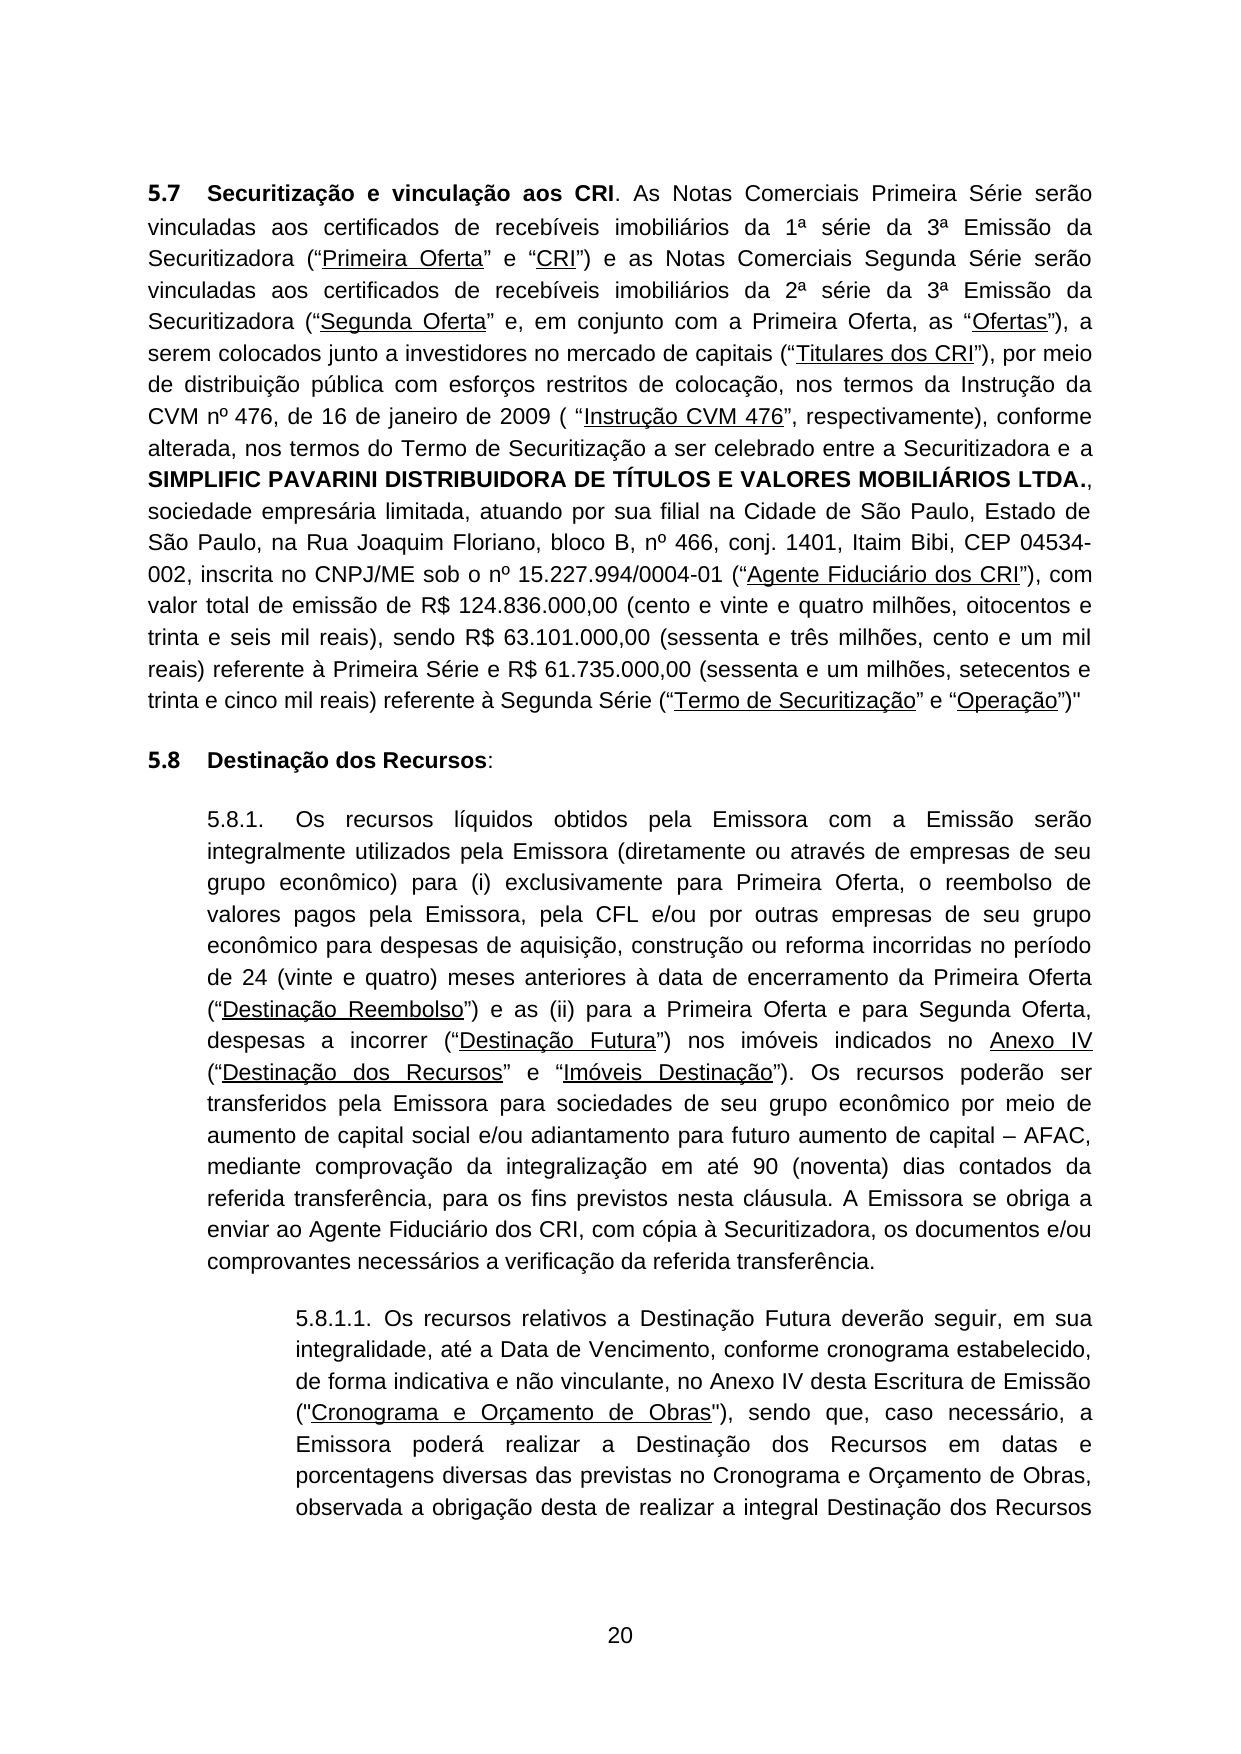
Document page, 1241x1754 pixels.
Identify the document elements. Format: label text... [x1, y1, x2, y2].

subtitle 5.8.1. Os recursos líquidos obtidos pela Emissora com a Emissão serão integralmente utilizados pela Emissora (diretamente ou através de empresas de seu grupo econômico) para (i) exclusivamente para Primeira Oferta, o reembolso de valores pagos pela Emissora, pela CFL e/ou por outras empresas de seu grupo econômico para despesas de aquisição, construção ou reforma incorridas no período de 24 (vinte e quatro) meses anteriores à data de encerramento da Primeira Oferta (“Destinação Reembolso”) e as (ii) para a Primeira Oferta e para Segunda Oferta, despesas a incorrer (“Destinação Futura”) nos imóveis indicados no Anexo IV (“Destinação dos Recursos” e “Imóveis Destinação”). Os recursos poderão ser transferidos pela Emissora para sociedades de seu grupo econômico por meio de aumento de capital social e/ou adiantamento para futuro aumento de capital – AFAC, mediante comprovação da integralização em até 90 (noventa) dias contados da referida transferência, para os fins previstos nesta cláusula. A Emissora se obriga a enviar ao Agente Fiduciário dos CRI, com cópia à Securitizadora, os documentos e/ou comprovantes necessários a verificação da referida transferência. [207, 806, 1092, 1274]
subtitle Securitização e vinculação aos CRI. As Notas Comerciais Primeira Série serão vinculadas aos certificados de recebíveis imobiliários da 1ª série da 3ª Emissão da Securitizadora (“Primeira Oferta” e “CRI”) e as Notas Comerciais Segunda Série serão vinculadas aos certificados de recebíveis imobiliários da 2ª série da 3ª Emissão da Securitizadora (“Segunda Oferta” e, em conjunto com a Primeira Oferta, as “Ofertas”), a serem colocados junto a investidores no mercado de capitais (“Titulares dos CRI”), por meio de distribuição pública com esforços restritos de colocação, nos termos da Instrução da CVM nº 476, de 16 de janeiro de 2009 ( “Instrução CVM 476”, respectivamente), conforme alterada, nos termos do Termo de Securitização a ser celebrado entre a Securitizadora e a SIMPLIFIC PAVARINI DISTRIBUIDORA DE TÍTULOS E VALORES MOBILIÁRIOS LTDA., sociedade empresária limitada, atuando por sua filial na Cidade de São Paulo, Estado de São Paulo, na Rua Joaquim Floriano, bloco B, nº 466, conj. 1401, Itaim Bibi, CEP 04534-002, inscrita no CNPJ/ME sob o nº 15.227.994/0004-01 (“Agente Fiduciário dos CRI”), com valor total de emissão de R$ 124.836.000,00 (cento e vinte e quatro milhões, oitocentos e trinta e seis mil reais), sendo R$ 63.101.000,00 (sessenta e três milhões, cento e um mil reais) referente à Primeira Série e R$ 61.735.000,00 (sessenta e um milhões, setecentos e trinta e cinco mil reais) referente à Segunda Série (“Termo de Securitização” e “Operação”)" [148, 177, 1092, 713]
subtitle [295, 1304, 1092, 1520]
subtitle Destinação dos Recursos: [148, 744, 1092, 775]
